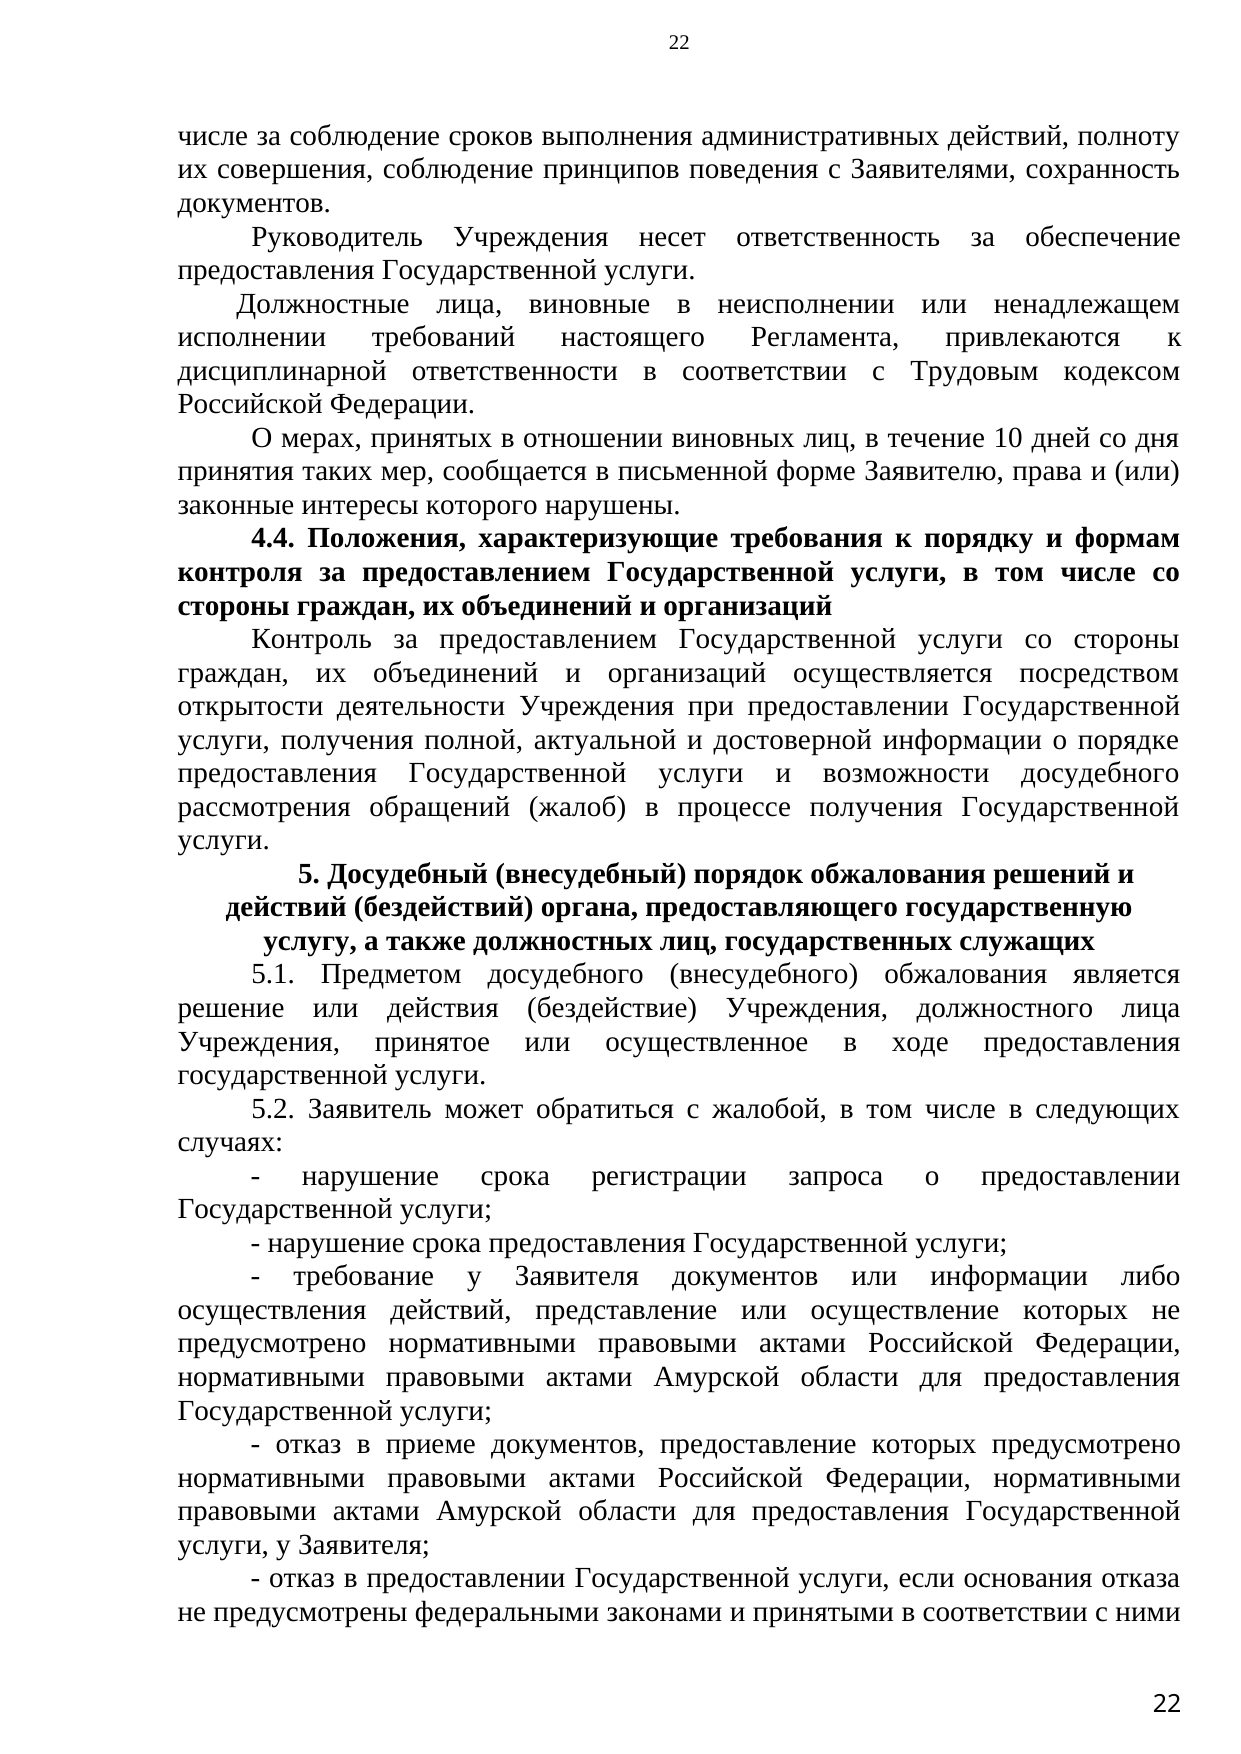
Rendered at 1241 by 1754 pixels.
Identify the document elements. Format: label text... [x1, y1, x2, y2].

text Руководитель Учреждения несет ответственность за обеспечение предоставления Государственной услуги. [177, 219, 1181, 286]
text Должностные лица, виновные в неисполнении или ненадлежащем исполнении требований настоящего Регламента, привлекаются к дисциплинарной ответственности в соответствии с Трудовым кодексом Российской Федерации. [177, 286, 1181, 420]
text 5. Досудебный (внесудебный) порядок обжалования решений и действий (бездействий) органа, предоставляющего государственную услугу, а также должностных лиц, государственных служащих [177, 856, 1181, 957]
text - требование у Заявителя документов или информации либо осуществления действий, представление или осуществление которых не предусмотрено нормативными правовыми актами Российской Федерации, нормативными правовыми актами Амурской области для предоставления Государственной услуги; [177, 1258, 1181, 1426]
text - нарушение срока предоставления Государственной услуги; [177, 1225, 1181, 1258]
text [177, 1560, 1181, 1627]
text Контроль за предоставлением Государственной услуги со стороны граждан, их объединений и организаций осуществляется посредством открытости деятельности Учреждения при предоставлении Государственной услуги, получения полной, актуальной и достоверной информации о порядке предоставления Государственной услуги и возможности досудебного рассмотрения обращений (жалоб) в процессе получения Государственной услуги. [177, 621, 1181, 856]
text 5.2. Заявитель может обратиться с жалобой, в том числе в следующих случаях: [177, 1091, 1181, 1158]
text - отказ в приеме документов, предоставление которых предусмотрено нормативными правовыми актами Российской Федерации, нормативными правовыми актами Амурской области для предоставления Государственной услуги, у Заявителя; [177, 1426, 1181, 1560]
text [177, 118, 1181, 219]
text О мерах, принятых в отношении виновных лиц, в течение 10 дней со дня принятия таких мер, сообщается в письменной форме Заявителю, права и (или) законные интересы которого нарушены. [177, 420, 1181, 521]
text - нарушение срока регистрации запроса о предоставлении Государственной услуги; [177, 1158, 1181, 1225]
text 5.1. Предметом досудебного (внесудебного) обжалования является решение или действия (бездействие) Учреждения, должностного лица Учреждения, принятое или осуществленное в ходе предоставления государственной услуги. [177, 957, 1181, 1091]
text 4.4. Положения, характеризующие требования к порядку и формам контроля за предоставлением Государственной услуги, в том числе со стороны граждан, их объединений и организаций [177, 521, 1181, 621]
